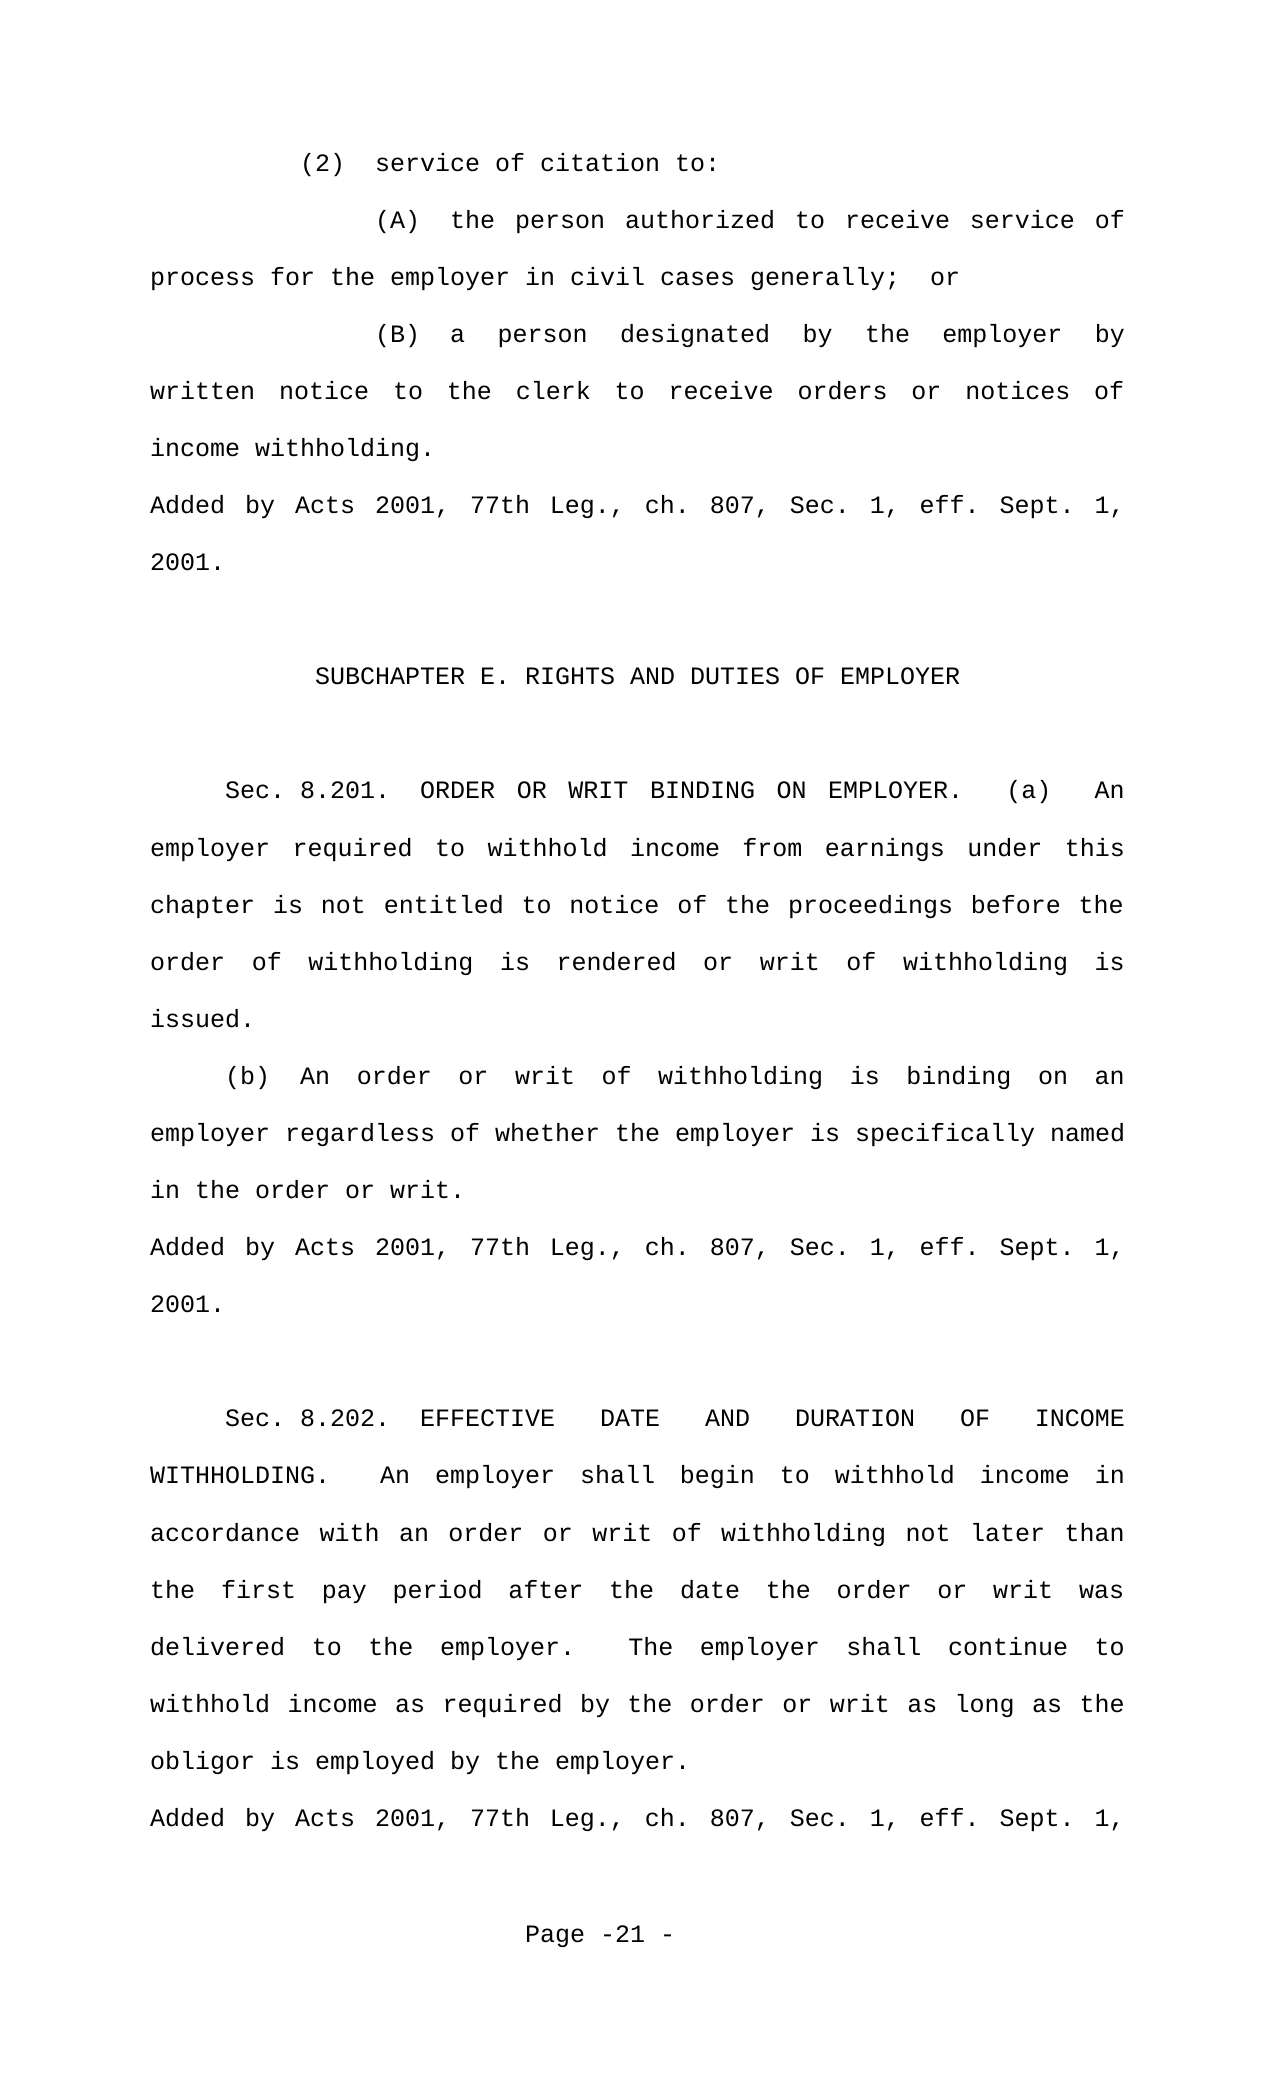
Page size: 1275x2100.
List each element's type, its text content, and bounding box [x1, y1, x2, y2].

text (A) the person authorized to receive service of process for the employer in civil cases generally; or [150, 207, 1125, 293]
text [150, 1805, 1125, 1834]
text SUBCHAPTER E. RIGHTS AND DUTIES OF EMPLOYER [150, 664, 1125, 692]
text Added by Acts 2001, 77th Leg., ch. 807, Sec. 1, eff. Sept. 1, 2001. [150, 1234, 1125, 1320]
text (b) An order or writ of withholding is binding on an employer regardless of whether the employer is specifically named in the order or writ. [150, 1063, 1125, 1206]
text (2) service of citation to: [150, 150, 1125, 178]
text Sec. 8.202. EFFECTIVE DATE AND DURATION OF INCOME WITHHOLDING. An employer shall begin to withhold income in accordance with an order or writ of withholding not later than the first pay period after the date the order or writ was delivered to the employer. The employer shall continue to withhold income as required by the order or writ as long as the obligor is employed by the employer. [150, 1406, 1125, 1777]
text (B) a person designated by the employer by written notice to the clerk to receive orders or notices of income withholding. [150, 321, 1125, 464]
text Sec. 8.201. ORDER OR WRIT BINDING ON EMPLOYER. (a) An employer required to withhold income from earnings under this chapter is not entitled to notice of the proceedings before the order of withholding is rendered or writ of withholding is issued. [150, 778, 1125, 1035]
text Added by Acts 2001, 77th Leg., ch. 807, Sec. 1, eff. Sept. 1, 2001. [150, 492, 1125, 578]
